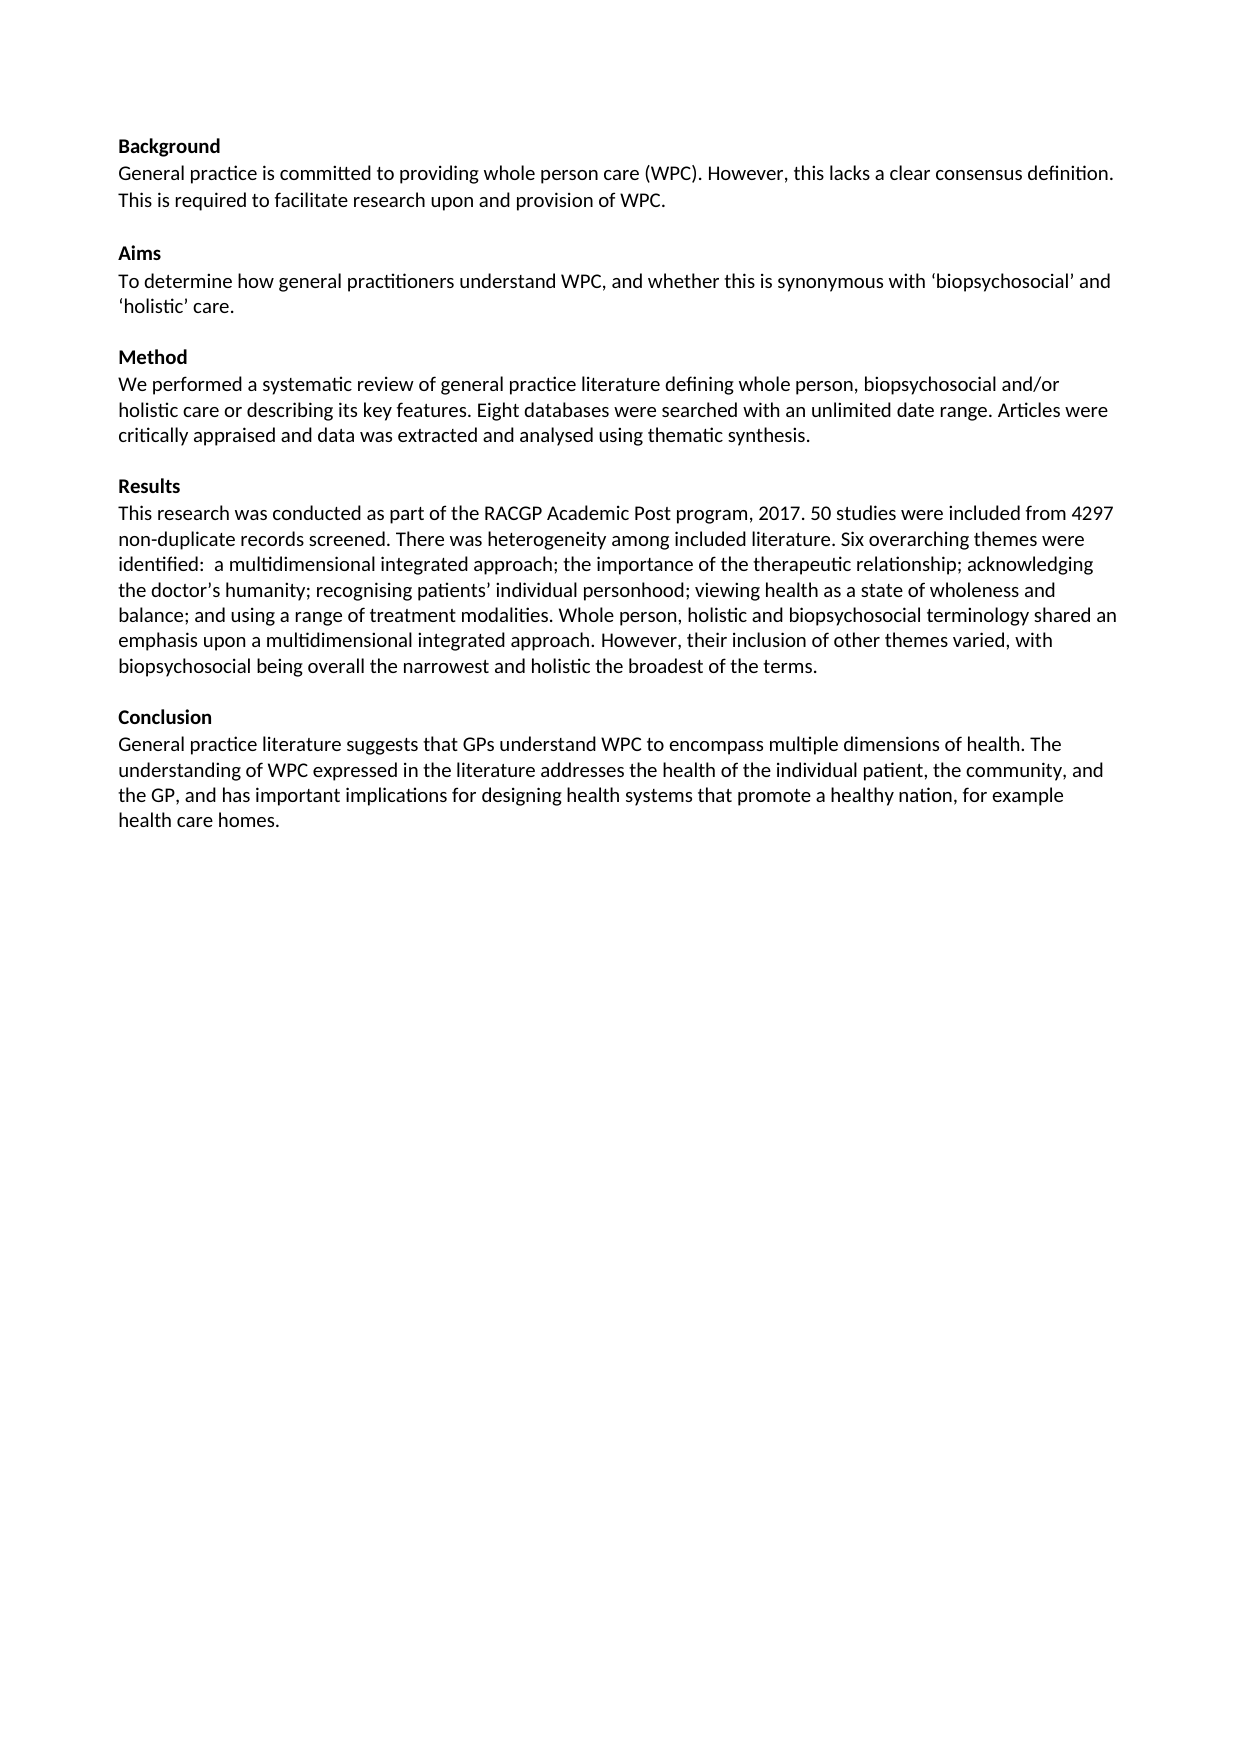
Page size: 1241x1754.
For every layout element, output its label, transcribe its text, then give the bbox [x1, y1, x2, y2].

text We performed a systematic review of general practice literature defining whole person, biopsychosocial and/or holistic care or describing its key features. Eight databases were searched with an unlimited date range. Articles were critically appraised and data was extracted and analysed using thematic synthesis. [118, 372, 1122, 448]
text Results [118, 473, 1122, 499]
text To determine how general practitioners understand WPC, and whether this is synonymous with ‘biopsychosocial’ and ‘holistic’ care. [118, 268, 1122, 319]
text Background [118, 133, 1122, 158]
text General practice is committed to providing whole person care (WPC). However, this lacks a clear consensus definition. This is required to facilitate research upon and provision of WPC. [118, 160, 1122, 213]
text This research was conducted as part of the RACGP Academic Post program, 2017. 50 studies were included from 4297 non-duplicate records screened. There was heterogeneity among included literature. Six overarching themes were identified: a multidimensional integrated approach; the importance of the therapeutic relationship; acknowledging the doctor’s humanity; recognising patients’ individual personhood; viewing health as a state of wholeness and balance; and using a range of treatment modalities. Whole person, holistic and biopsychosocial terminology shared an emphasis upon a multidimensional integrated approach. However, their inclusion of other themes varied, with biopsychosocial being overall the narrowest and holistic the broadest of the terms. [118, 501, 1122, 678]
text Aims [118, 241, 1122, 266]
text Conclusion [118, 704, 1122, 729]
text General practice literature suggests that GPs understand WPC to encompass multiple dimensions of health. The understanding of WPC expressed in the literature addresses the health of the individual patient, the community, and the GP, and has important implications for designing health systems that promote a healthy nation, for example health care homes. [118, 731, 1122, 833]
text Method [118, 344, 1122, 369]
